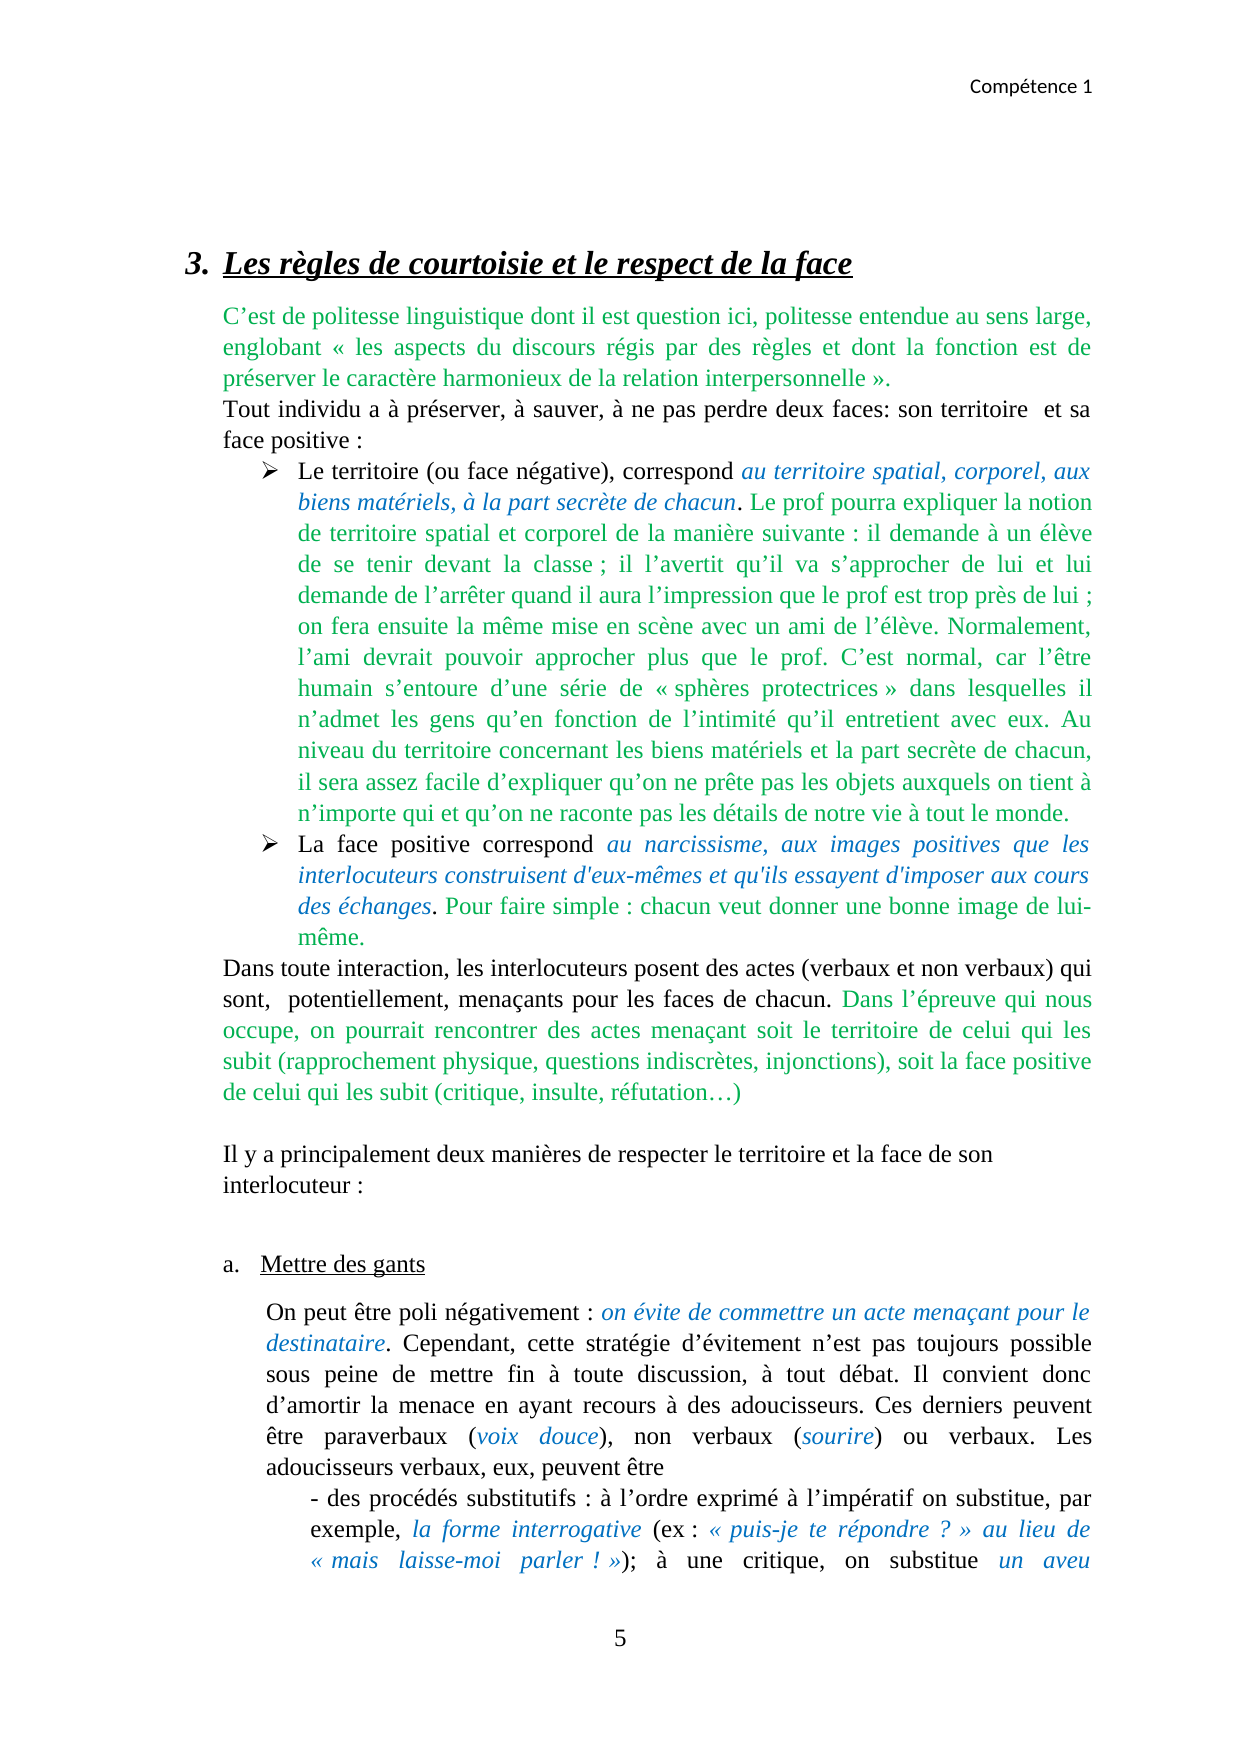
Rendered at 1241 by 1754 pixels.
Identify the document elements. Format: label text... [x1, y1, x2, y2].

list C’est de politesse linguistique dont il est question ici, politesse entendue au sens large, englobant « les aspects du discours régis par des règles et dont la fonction est de préserver le caractère harmonieux de la relation interpersonnelle ». [223, 301, 1093, 392]
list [310, 1483, 1093, 1574]
subtitle Mettre des gants [223, 1249, 1093, 1278]
list Tout individu a à préserver, à sauver, à ne pas perdre deux faces: son territoire et sa face positive : [223, 394, 1093, 454]
subtitle Les règles de courtoisie et le respect de la face [185, 243, 1093, 281]
list Le territoire (ou face négative), correspond au territoire spatial, corporel, aux biens matériels, à la part secrète de chacun. Le prof pourra expliquer la notion de territoire spatial et corporel de la manière suivante : il demande à un élève de se tenir devant la classe ; il l’avertit qu’il va s’approcher de lui et lui demande de l’arrêter quand il aura l’impression que le prof est trop près de lui ; on fera ensuite la même mise en scène avec un ami de l’élève. Normalement, l’ami devrait pouvoir approcher plus que le prof. C’est normal, car l’être humain s’entoure d’une série de « sphères protectrices » dans lesquelles il n’admet les gens qu’en fonction de l’intimité qu’il entretient avec eux. Au niveau du territoire concernant les biens matériels et la part secrète de chacun, il sera assez facile d’expliquer qu’on ne prête pas les objets auxquels on tient à n’importe qui et qu’on ne raconte pas les détails de notre vie à tout le monde. [260, 456, 1093, 826]
list Il y a principalement deux manières de respecter le territoire et la face de son interlocuteur : [223, 1139, 1093, 1199]
list Dans toute interaction, les interlocuteurs posent des actes (verbaux et non verbaux) qui sont, potentiellement, menaçants pour les faces de chacun. Dans l’épreuve qui nous occupe, on pourrait rencontrer des actes menaçant soit le territoire de celui qui les subit (rapprochement physique, questions indiscrètes, injonctions), soit la face positive de celui qui les subit (critique, insulte, réfutation…) [223, 953, 1093, 1106]
list On peut être poli négativement : on évite de commettre un acte menaçant pour le destinataire. Cependant, cette stratégie d’évitement n’est pas toujours possible sous peine de mettre fin à toute discussion, à tout débat. Il convient donc d’amortir la menace en ayant recours à des adoucisseurs. Ces derniers peuvent être paraverbaux (voix douce), non verbaux (sourire) ou verbaux. Les adoucisseurs verbaux, eux, peuvent être [266, 1297, 1093, 1481]
list La face positive correspond au narcissisme, aux images positives que les interlocuteurs construisent d'eux-mêmes et qu'ils essayent d'imposer aux cours des échanges. Pour faire simple : chacun veut donner une bonne image de lui-même. [260, 829, 1093, 951]
